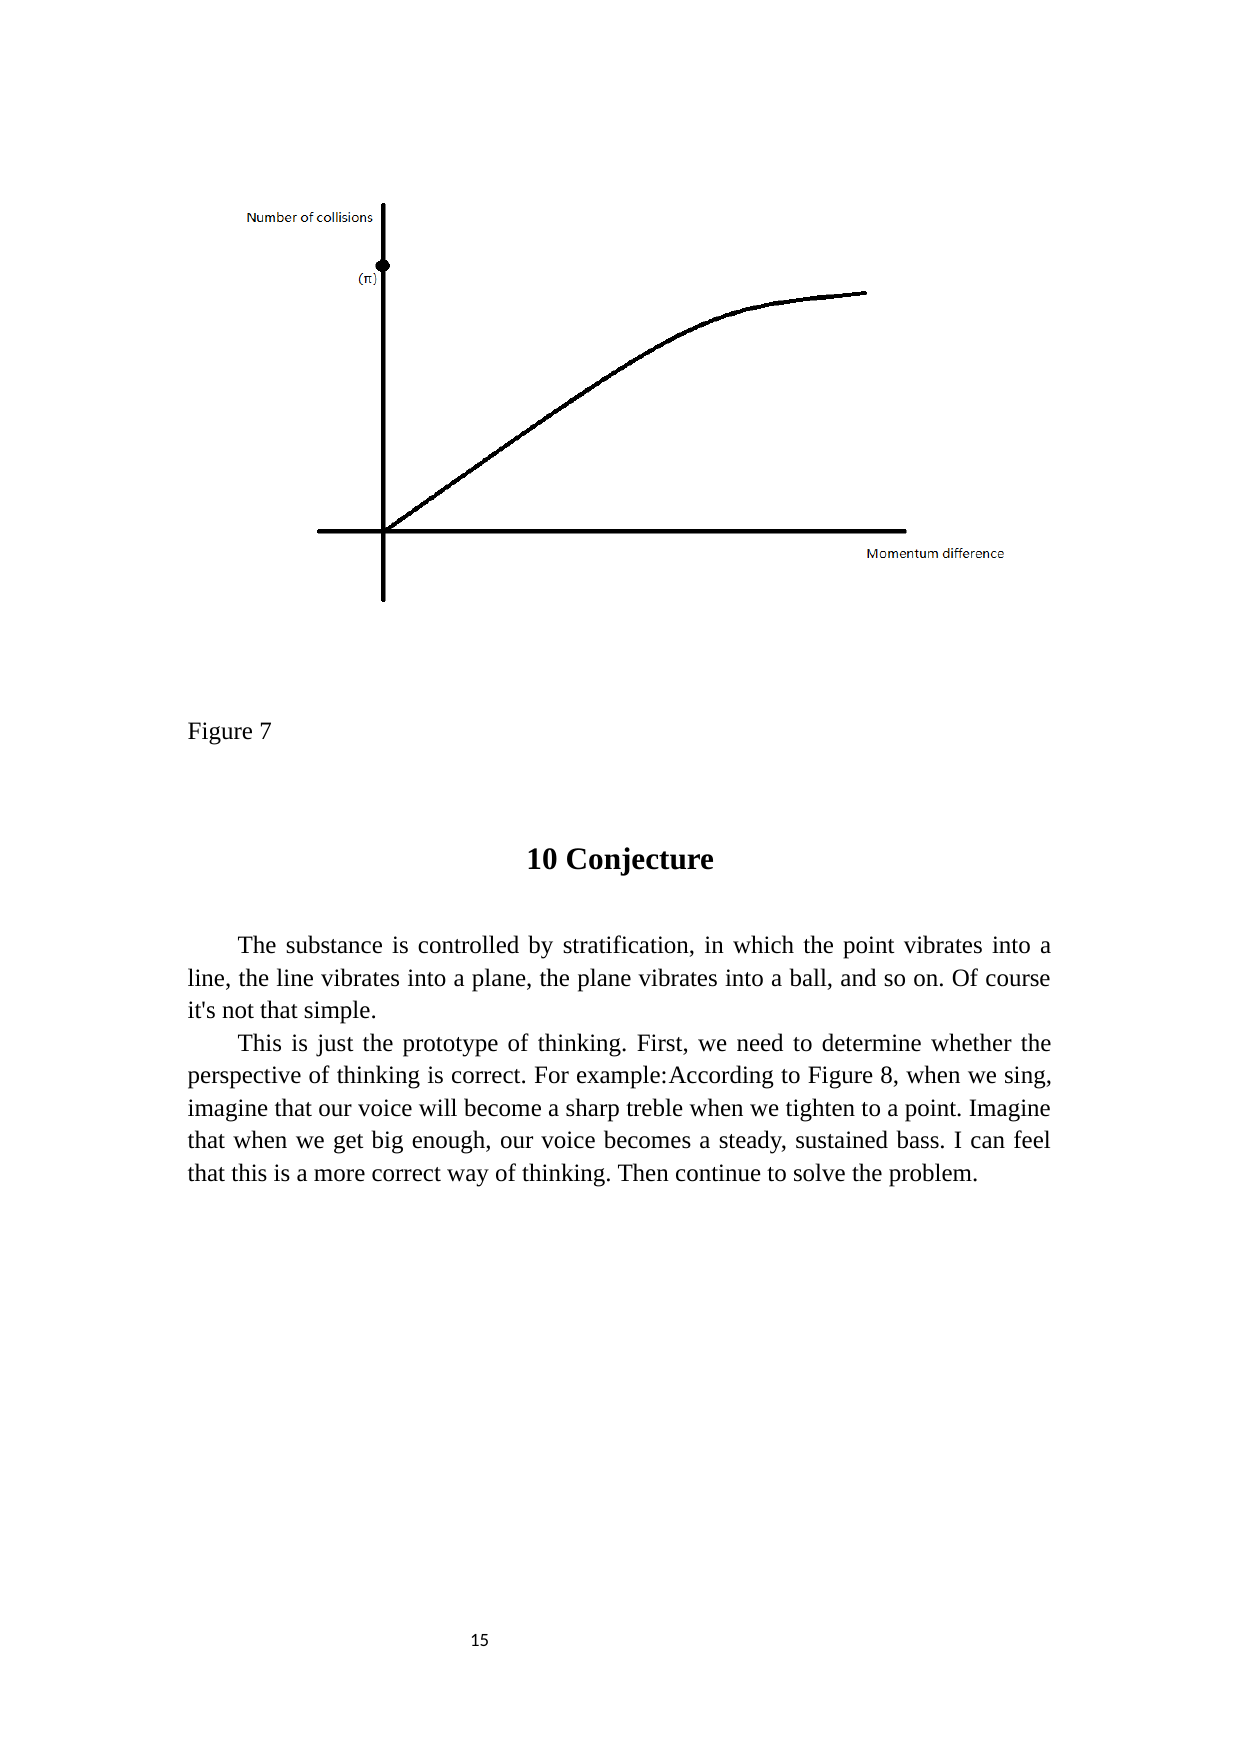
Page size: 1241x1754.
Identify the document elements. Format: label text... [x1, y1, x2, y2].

text 10 Conjecture [187, 826, 1053, 891]
text This is just the prototype of thinking. First, we need to determine whether the perspective of thinking is correct. For example:According to Figure 8, when we sing, imagine that our voice will become a sharp treble when we tighten to a point. Imagine that when we get big enough, our voice becomes a steady, sustained bass. I can feel that this is a more correct way of thinking. Then continue to solve the problem. [187, 1026, 1053, 1188]
picture [187, 170, 1052, 674]
text The substance is controlled by stratification, in which the point vibrates into a line, the line vibrates into a plane, the plane vibrates into a ball, and so on. Of course it's not that simple. [187, 928, 1053, 1026]
